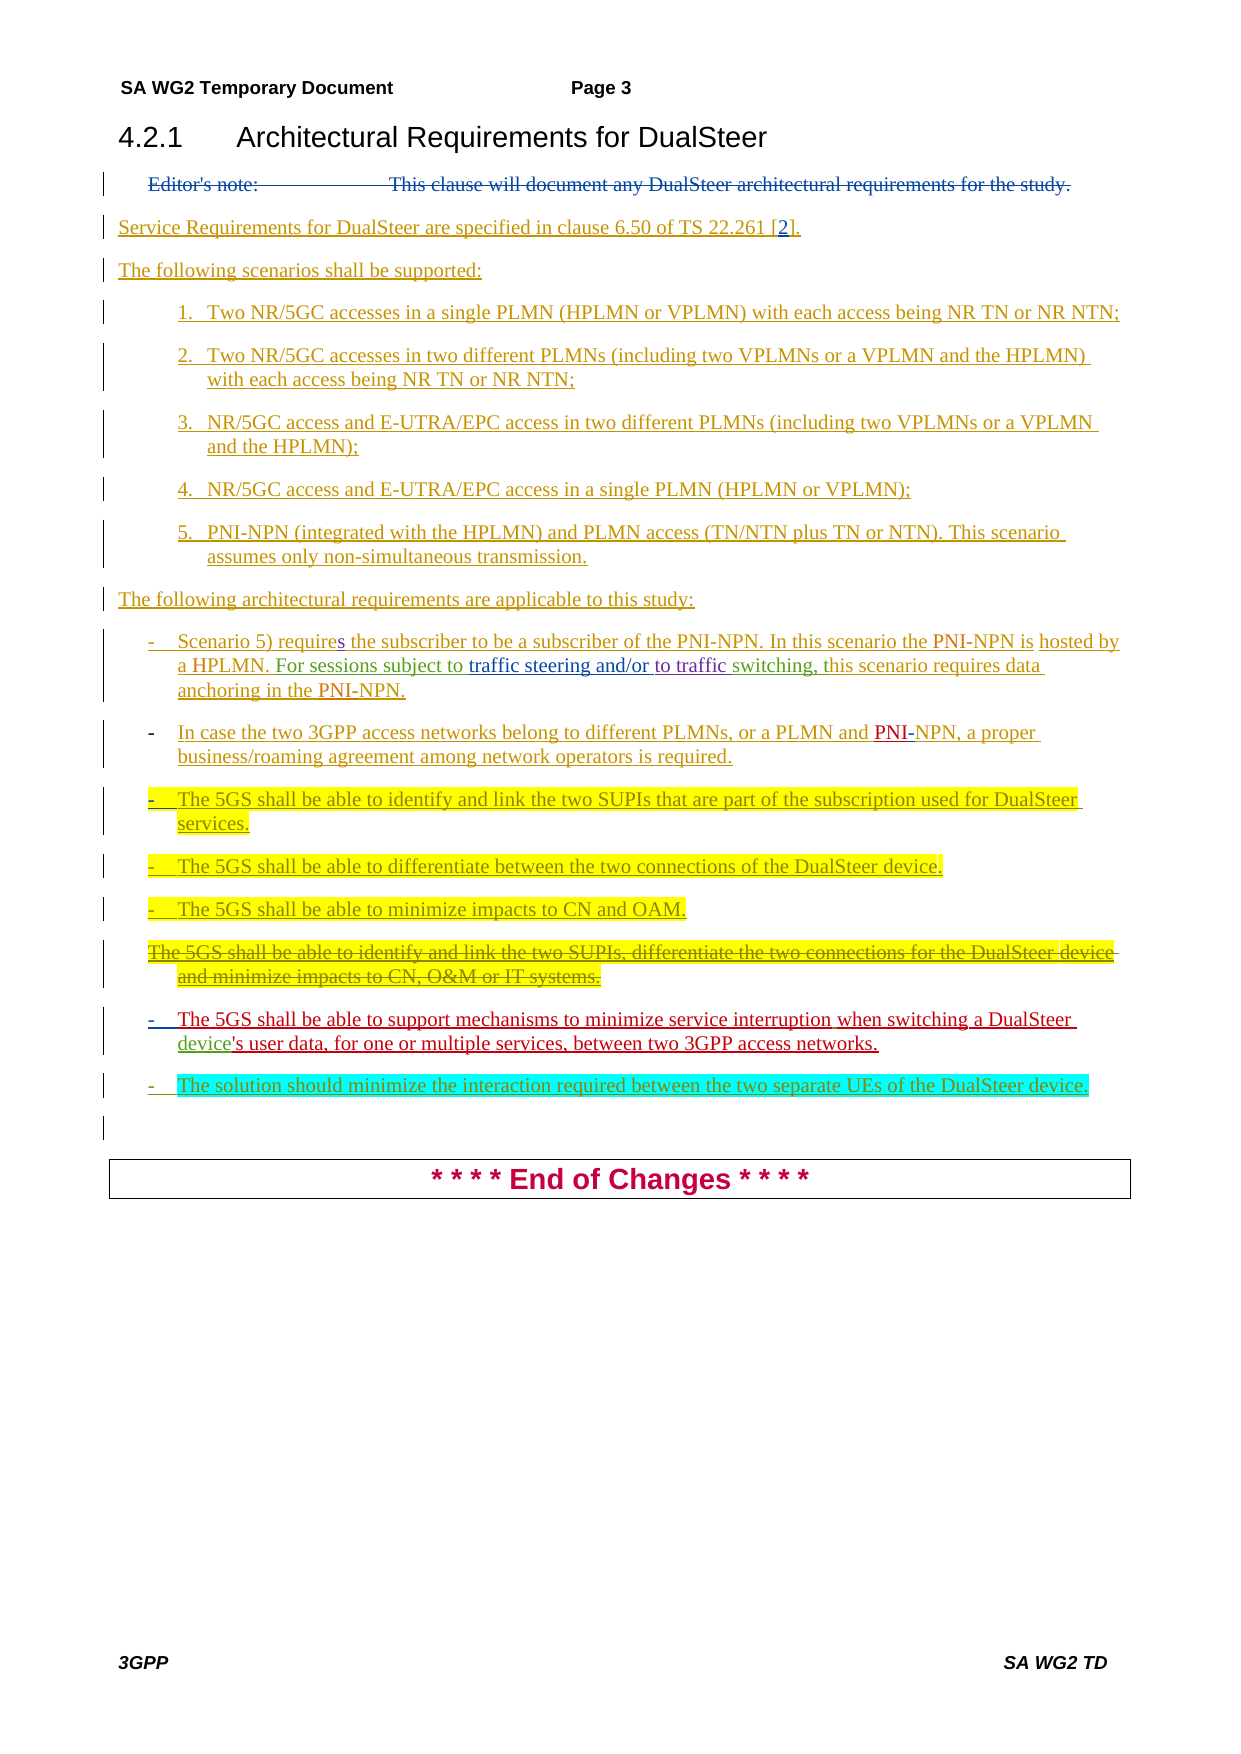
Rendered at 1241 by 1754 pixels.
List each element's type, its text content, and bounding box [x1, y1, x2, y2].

text - [148, 720, 1122, 768]
text * * * * End of Changes * * * * [110, 1160, 1130, 1198]
subtitle 4.2.1 Architectural Requirements for DualSteer [118, 119, 1122, 153]
